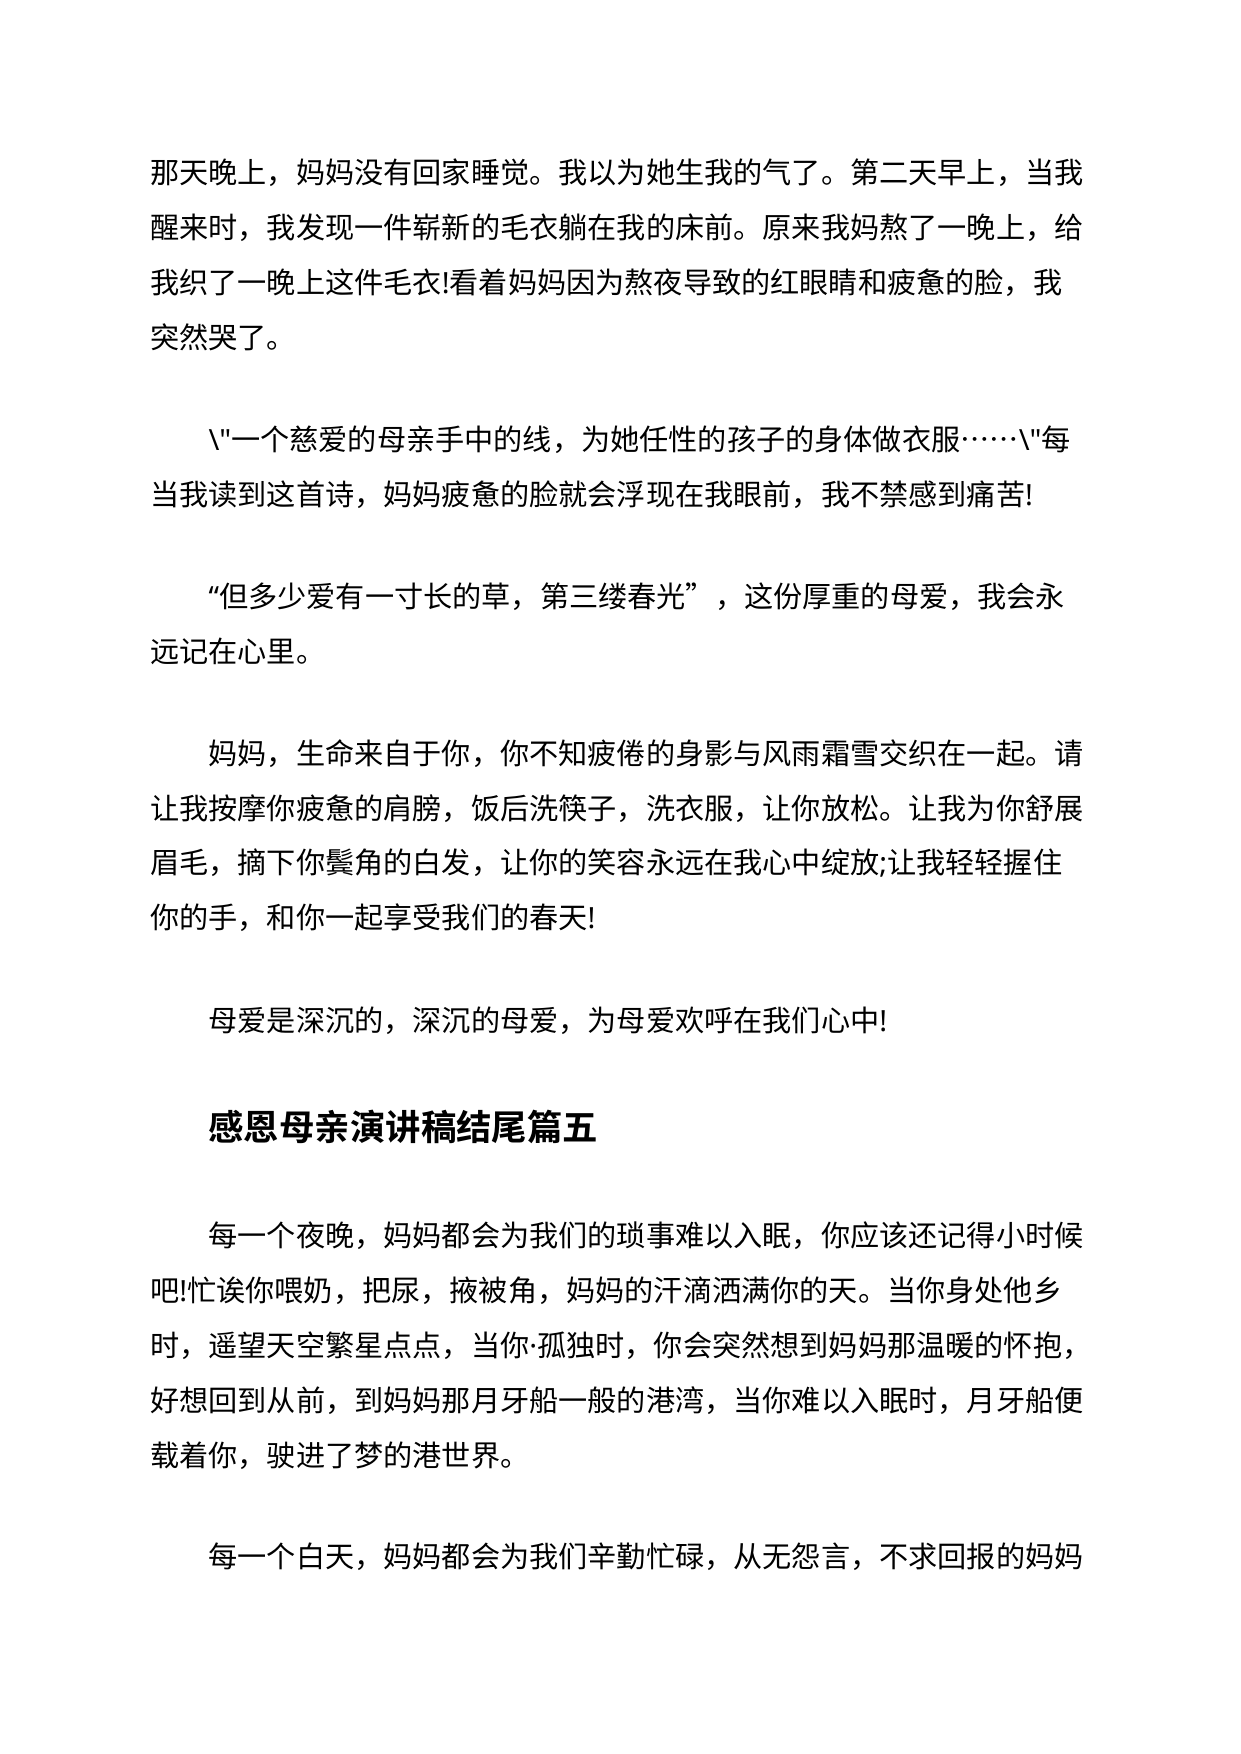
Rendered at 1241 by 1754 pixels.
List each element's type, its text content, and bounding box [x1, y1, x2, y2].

text 妈妈，生命来自于你，你不知疲倦的身影与风雨霜雪交织在一起。请让我按摩你疲惫的肩膀，饭后洗筷子，洗衣服，让你放松。让我为你舒展眉毛，摘下你鬓角的白发，让你的笑容永远在我心中绽放;让我轻轻握住你的手，和你一起享受我们的春天! [150, 730, 1090, 937]
text 母爱是深沉的，深沉的母爱，为母爱欢呼在我们心中! [150, 997, 1090, 1039]
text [150, 1534, 1090, 1576]
text “但多少爱有一寸长的草，第三缕春光”，这份厚重的母爱，我会永远记在心里。 [150, 573, 1090, 671]
text 每一个夜晚，妈妈都会为我们的琐事难以入眠，你应该还记得小时候吧!忙诶你喂奶，把尿，掖被角，妈妈的汗滴洒满你的天。当你身处他乡时，遥望天空繁星点点，当你·孤独时，你会突然想到妈妈那温暖的怀抱，好想回到从前，到妈妈那月牙船一般的港湾，当你难以入眠时，月牙船便载着你，驶进了梦的港世界。 [150, 1212, 1090, 1474]
text \"一个慈爱的母亲手中的线，为她任性的孩子的身体做衣服……\"每当我读到这首诗，妈妈疲惫的脸就会浮现在我眼前，我不禁感到痛苦! [150, 417, 1090, 514]
text 感恩母亲演讲稿结尾篇五 [150, 1099, 1090, 1150]
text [150, 150, 1090, 357]
